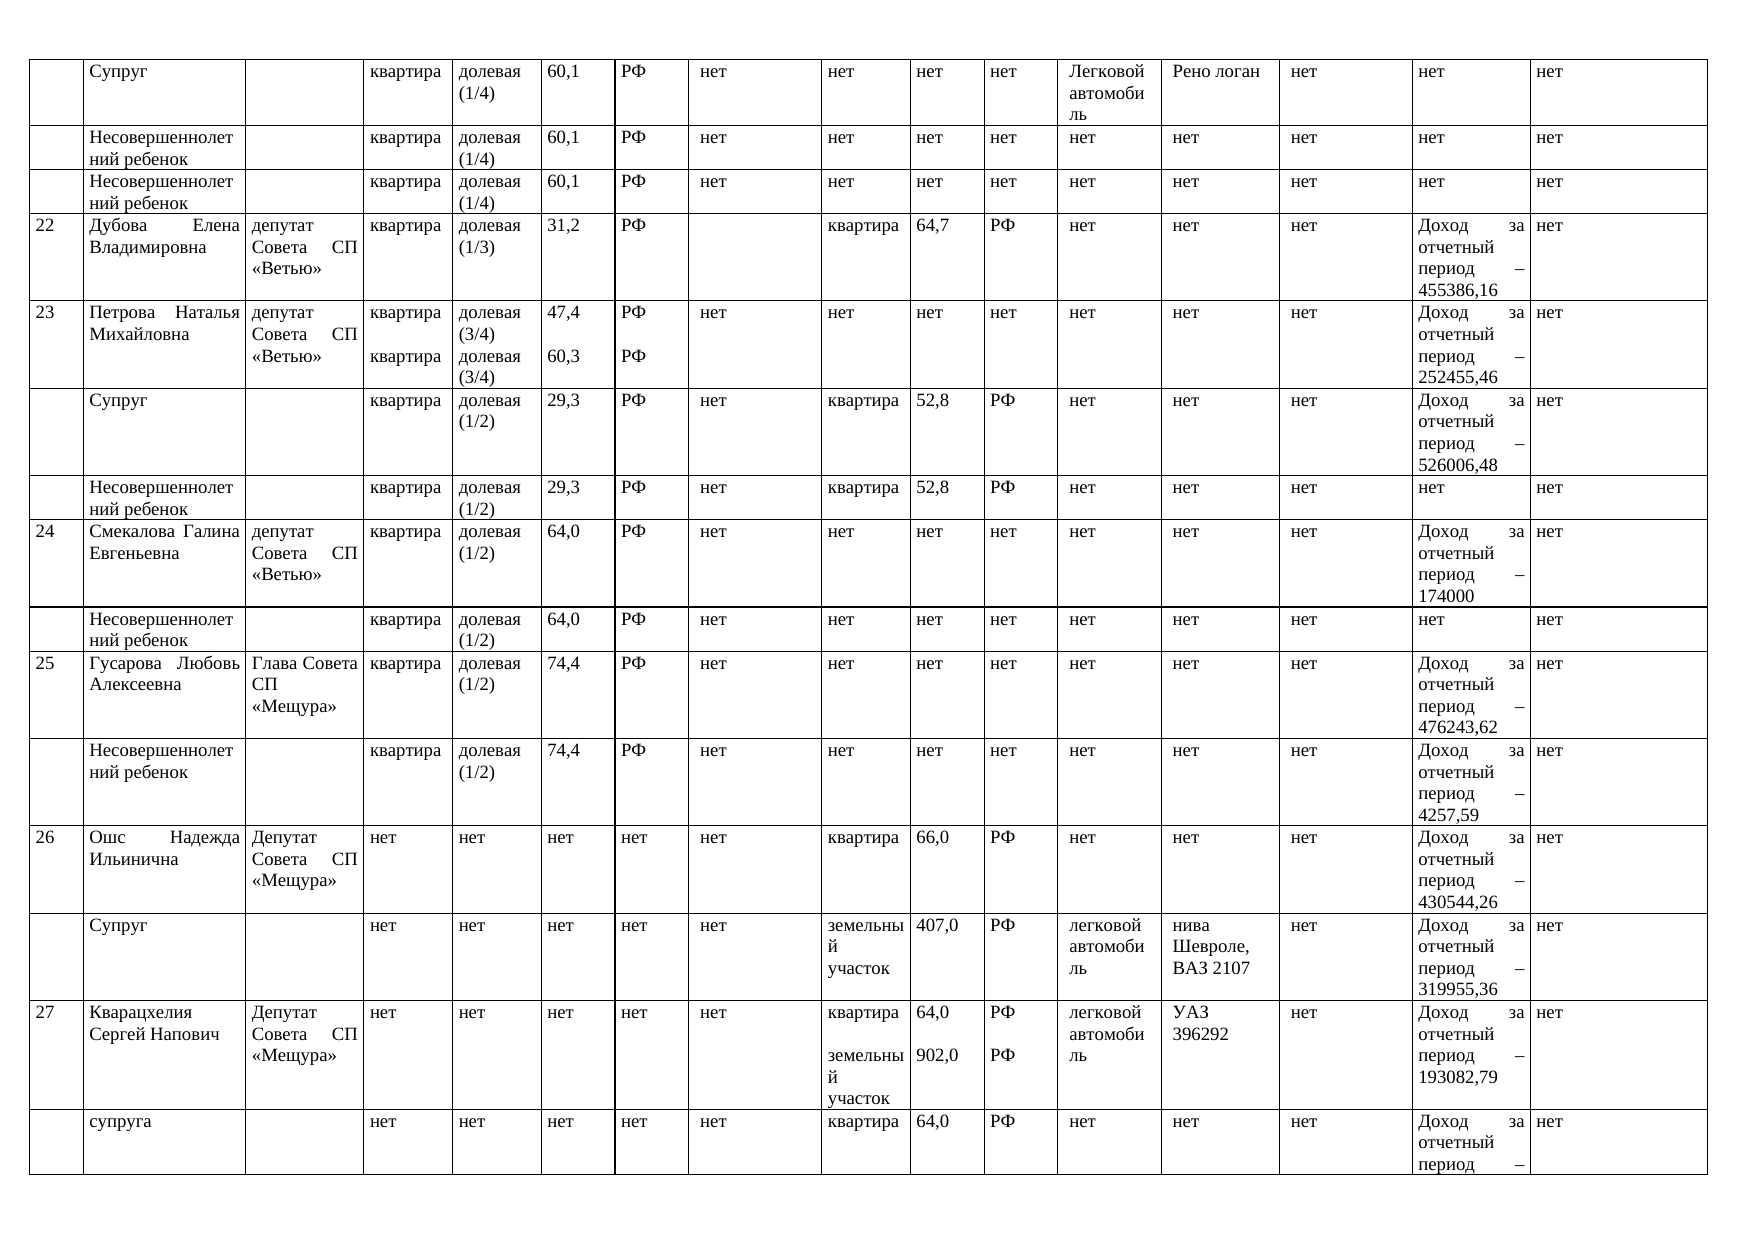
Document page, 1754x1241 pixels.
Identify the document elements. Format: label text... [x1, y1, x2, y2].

table_cell нет [542, 914, 614, 1000]
table_cell нет [1058, 126, 1161, 169]
table_cell легковой автомобиль [1058, 914, 1161, 1000]
table_cell нет [689, 739, 821, 825]
table_cell нет [911, 126, 984, 169]
table_cell Супруг [84, 389, 245, 475]
table_cell 52,8 [911, 389, 984, 475]
table_cell 66,0 [911, 826, 984, 912]
table_cell 27 [30, 1001, 83, 1109]
table_cell нет [1058, 608, 1161, 651]
table_cell Доход за отчетный период – 252455,46 [1413, 301, 1530, 388]
table_cell квартира [822, 214, 910, 300]
table_cell нет [822, 520, 910, 606]
table_cell нет [1058, 389, 1161, 475]
table_cell нива Шевроле, ВАЗ 2107 [1162, 914, 1279, 1000]
table_cell 31,2 [542, 214, 614, 300]
table_cell нет [689, 126, 821, 169]
table_cell нет [1162, 652, 1279, 738]
table_cell квартира [364, 126, 452, 169]
table_cell 74,4 [542, 739, 614, 825]
table_cell [246, 60, 363, 125]
table_cell нет [1531, 826, 1707, 912]
table_cell долевая (3/4) долевая (3/4) [453, 301, 541, 388]
table_cell нет [1280, 652, 1412, 738]
table_cell квартира [364, 170, 452, 213]
table_cell РФ [985, 1110, 1057, 1174]
table_cell квартира [364, 652, 452, 738]
table_cell РФ [985, 914, 1057, 1000]
table_cell нет [1162, 389, 1279, 475]
table_cell нет [1280, 914, 1412, 1000]
table_cell [30, 1110, 83, 1174]
table_cell Несовершеннолетний ребенок [84, 170, 245, 213]
table_cell нет [822, 608, 910, 651]
table_cell 64,0 [911, 1110, 984, 1174]
table_cell РФ [616, 476, 688, 519]
table_cell нет [689, 476, 821, 519]
table_cell [30, 60, 83, 125]
table_cell РФ [616, 608, 688, 651]
table_cell Депутат Совета СП «Мещура» [246, 1001, 363, 1109]
table_cell Доход за отчетный период – 4257,59 [1413, 739, 1530, 825]
table_cell нет [1280, 60, 1412, 125]
table_cell нет [689, 826, 821, 912]
table_cell нет [616, 1110, 688, 1174]
table_cell нет [1280, 826, 1412, 912]
table_cell нет [1531, 914, 1707, 1000]
table_cell нет [1162, 826, 1279, 912]
table_cell нет [689, 1110, 821, 1174]
table_cell нет [911, 301, 984, 388]
table_cell нет [542, 826, 614, 912]
table_cell квартира [364, 520, 452, 606]
table_cell квартира [822, 389, 910, 475]
table_cell нет [453, 826, 541, 912]
table_cell Несовершеннолетний ребенок [84, 739, 245, 825]
table_cell нет [1413, 60, 1530, 125]
table_cell 22 [30, 214, 83, 300]
table_cell нет [1162, 520, 1279, 606]
table_cell [246, 739, 363, 825]
table_cell РФ [616, 739, 688, 825]
table_cell депутат Совета СП «Ветью» [246, 214, 363, 300]
table_cell нет [985, 126, 1057, 169]
table_cell нет [364, 914, 452, 1000]
table_cell нет [911, 170, 984, 213]
table_cell долевая (1/4) [453, 60, 541, 125]
table_cell Легковой автомобиль [1058, 60, 1161, 125]
table_cell [30, 739, 83, 825]
table_cell 26 [30, 826, 83, 912]
table_cell [30, 608, 83, 651]
table_cell нет [689, 389, 821, 475]
table_cell нет [1058, 520, 1161, 606]
table_cell нет [1413, 476, 1530, 519]
table_cell долевая (1/3) [453, 214, 541, 300]
table_cell нет [1531, 476, 1707, 519]
table_cell квартира земельный участок [822, 1001, 910, 1109]
table_cell нет [689, 1001, 821, 1109]
table_cell 29,3 [542, 389, 614, 475]
table_cell нет [1162, 739, 1279, 825]
table_cell нет [1162, 1110, 1279, 1174]
table_cell нет [1280, 170, 1412, 213]
table_cell нет [985, 170, 1057, 213]
table_cell нет [1162, 476, 1279, 519]
table_cell РФ [985, 826, 1057, 912]
table_cell нет [689, 608, 821, 651]
table_cell нет [1413, 126, 1530, 169]
table_cell нет [689, 520, 821, 606]
table_cell [30, 476, 83, 519]
table_cell Гусарова Любовь Алексеевна [84, 652, 245, 738]
table_cell нет [1058, 301, 1161, 388]
table_cell Доход за отчетный период – 526006,48 [1413, 389, 1530, 475]
table_cell нет [689, 170, 821, 213]
table_cell земельный участок [822, 914, 910, 1000]
table_cell долевая (1/2) [453, 652, 541, 738]
table_cell [246, 126, 363, 169]
table_cell долевая (1/4) [453, 126, 541, 169]
table_cell Ошс Надежда Ильинична [84, 826, 245, 912]
table_cell Доход за отчетный период – 476243,62 [1413, 652, 1530, 738]
table_cell нет [1058, 652, 1161, 738]
table_cell нет [1531, 60, 1707, 125]
table_cell нет [985, 520, 1057, 606]
table_cell нет [1058, 1110, 1161, 1174]
table_cell 64,0 [542, 608, 614, 651]
table_cell Петрова Наталья Михайловна [84, 301, 245, 388]
table_cell РФ [616, 389, 688, 475]
table_cell нет [1531, 608, 1707, 651]
table_cell долевая (1/2) [453, 739, 541, 825]
table_cell нет [1531, 389, 1707, 475]
table_cell квартира [822, 826, 910, 912]
table_cell нет [1280, 1001, 1412, 1109]
table_cell нет [911, 520, 984, 606]
table_cell нет [689, 914, 821, 1000]
table_cell нет [689, 301, 821, 388]
table_cell нет [1280, 739, 1412, 825]
table_cell квартира [822, 1110, 910, 1174]
table_cell [246, 914, 363, 1000]
table_cell нет [453, 1110, 541, 1174]
table_cell Смекалова Галина Евгеньевна [84, 520, 245, 606]
table_cell РФ [616, 126, 688, 169]
table_cell квартира [364, 60, 452, 125]
table_cell 60,1 [542, 60, 614, 125]
table_cell [30, 914, 83, 1000]
table_cell квартира [822, 476, 910, 519]
table_cell нет [822, 126, 910, 169]
table_cell нет [542, 1001, 614, 1109]
table_cell [246, 476, 363, 519]
table_cell нет [542, 1110, 614, 1174]
table_cell [30, 389, 83, 475]
table_cell нет [1162, 301, 1279, 388]
table_cell нет [1531, 739, 1707, 825]
table_cell РФ [616, 652, 688, 738]
table_cell нет [1058, 170, 1161, 213]
table_cell супруга [84, 1110, 245, 1174]
table_cell УАЗ 396292 [1162, 1001, 1279, 1109]
table_cell [246, 389, 363, 475]
table_cell нет [1280, 301, 1412, 388]
table_cell [30, 170, 83, 213]
table_cell нет [1280, 126, 1412, 169]
table_cell нет [822, 652, 910, 738]
table_cell нет [911, 608, 984, 651]
table_cell нет [1531, 126, 1707, 169]
table_cell квартира квартира [364, 301, 452, 388]
table_cell нет [822, 170, 910, 213]
table_cell нет [1531, 1001, 1707, 1109]
table_cell нет [985, 652, 1057, 738]
table_cell долевая (1/2) [453, 608, 541, 651]
table_cell Несовершеннолетний ребенок [84, 608, 245, 651]
table_cell [246, 170, 363, 213]
table_cell нет [1531, 170, 1707, 213]
table_cell долевая (1/2) [453, 520, 541, 606]
table_cell нет [364, 1001, 452, 1109]
table_cell [30, 126, 83, 169]
table_cell нет [1280, 520, 1412, 606]
table_cell квартира [364, 389, 452, 475]
table_cell нет [1413, 170, 1530, 213]
table_cell нет [1280, 608, 1412, 651]
table_cell Дубова Елена Владимировна [84, 214, 245, 300]
table_cell 25 [30, 652, 83, 738]
table_cell нет [985, 60, 1057, 125]
table_cell нет [1280, 389, 1412, 475]
table_cell 47,4 60,3 [542, 301, 614, 388]
table_cell Доход за отчетный период – 455386,16 [1413, 214, 1530, 300]
table_cell нет [1531, 1110, 1707, 1174]
table_cell РФ [616, 60, 688, 125]
table_cell 60,1 [542, 126, 614, 169]
table_cell Доход за отчетный период – 193082,79 [1413, 1001, 1530, 1109]
table_cell нет [1531, 214, 1707, 300]
table_cell 74,4 [542, 652, 614, 738]
table_cell Доход за отчетный период – 430544,26 [1413, 826, 1530, 912]
table_cell нет [1058, 214, 1161, 300]
table_cell нет [689, 60, 821, 125]
table_cell нет [1162, 608, 1279, 651]
table_cell депутат Совета СП «Ветью» [246, 520, 363, 606]
table_cell 64,0 [542, 520, 614, 606]
table_cell РФ [985, 389, 1057, 475]
table_cell долевая (1/4) [453, 170, 541, 213]
table_cell Глава Совета СП «Мещура» [246, 652, 363, 738]
table_cell 52,8 [911, 476, 984, 519]
table_cell нет [911, 652, 984, 738]
table_cell Кварацхелия Сергей Напович [84, 1001, 245, 1109]
table_cell 407,0 [911, 914, 984, 1000]
table_cell нет [1058, 826, 1161, 912]
table_cell нет [689, 652, 821, 738]
table_cell РФ [616, 214, 688, 300]
table_cell нет [1280, 476, 1412, 519]
table_cell [246, 608, 363, 651]
table_cell нет [616, 826, 688, 912]
table_cell нет [616, 1001, 688, 1109]
table_cell долевая (1/2) [453, 476, 541, 519]
table_cell нет [985, 301, 1057, 388]
table_cell Несовершеннолетний ребенок [84, 476, 245, 519]
table_cell депутат Совета СП «Ветью» [246, 301, 363, 388]
table_cell Супруг [84, 914, 245, 1000]
table_cell РФ [985, 214, 1057, 300]
table_cell 64,0 902,0 [911, 1001, 984, 1109]
table_cell 23 [30, 301, 83, 388]
table_cell РФ [616, 170, 688, 213]
table_cell Доход за отчетный период – 319955,36 [1413, 914, 1530, 1000]
table_cell нет [822, 739, 910, 825]
table_cell 29,3 [542, 476, 614, 519]
table_cell нет [1280, 214, 1412, 300]
table_cell нет [364, 826, 452, 912]
table_cell Супруг [84, 60, 245, 125]
table_cell нет [985, 608, 1057, 651]
table_cell 24 [30, 520, 83, 606]
table_cell нет [985, 739, 1057, 825]
table_cell нет [1531, 301, 1707, 388]
table_cell нет [822, 301, 910, 388]
table_cell Депутат Совета СП «Мещура» [246, 826, 363, 912]
table_cell долевая (1/2) [453, 389, 541, 475]
table_cell Рено логан [1162, 60, 1279, 125]
table_cell РФ РФ [616, 301, 688, 388]
table_cell РФ [985, 476, 1057, 519]
table_cell нет [453, 914, 541, 1000]
table_cell нет [1162, 214, 1279, 300]
table_cell нет [1058, 739, 1161, 825]
table_cell квартира [364, 476, 452, 519]
table_cell нет [1280, 1110, 1412, 1174]
table_cell нет [911, 60, 984, 125]
table_cell 64,7 [911, 214, 984, 300]
table_cell нет [822, 60, 910, 125]
table_cell легковой автомобиль [1058, 1001, 1161, 1109]
table_cell нет [911, 739, 984, 825]
table_cell [689, 214, 821, 300]
table_cell Несовершеннолетний ребенок [84, 126, 245, 169]
table_cell нет [1531, 520, 1707, 606]
table_cell квартира [364, 608, 452, 651]
table_cell квартира [364, 739, 452, 825]
table_cell Доход за отчетный период – 174000 [1413, 520, 1530, 606]
table_cell РФ [616, 520, 688, 606]
table_cell нет [1413, 608, 1530, 651]
table_cell РФ РФ [985, 1001, 1057, 1109]
table_cell нет [616, 914, 688, 1000]
table_cell нет [1058, 476, 1161, 519]
table_cell квартира [364, 214, 452, 300]
table_cell [246, 1110, 363, 1174]
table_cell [1413, 1110, 1530, 1174]
table_cell нет [453, 1001, 541, 1109]
table_cell нет [1162, 170, 1279, 213]
table_cell 60,1 [542, 170, 614, 213]
table_cell нет [364, 1110, 452, 1174]
table_cell нет [1531, 652, 1707, 738]
table_cell нет [1162, 126, 1279, 169]
